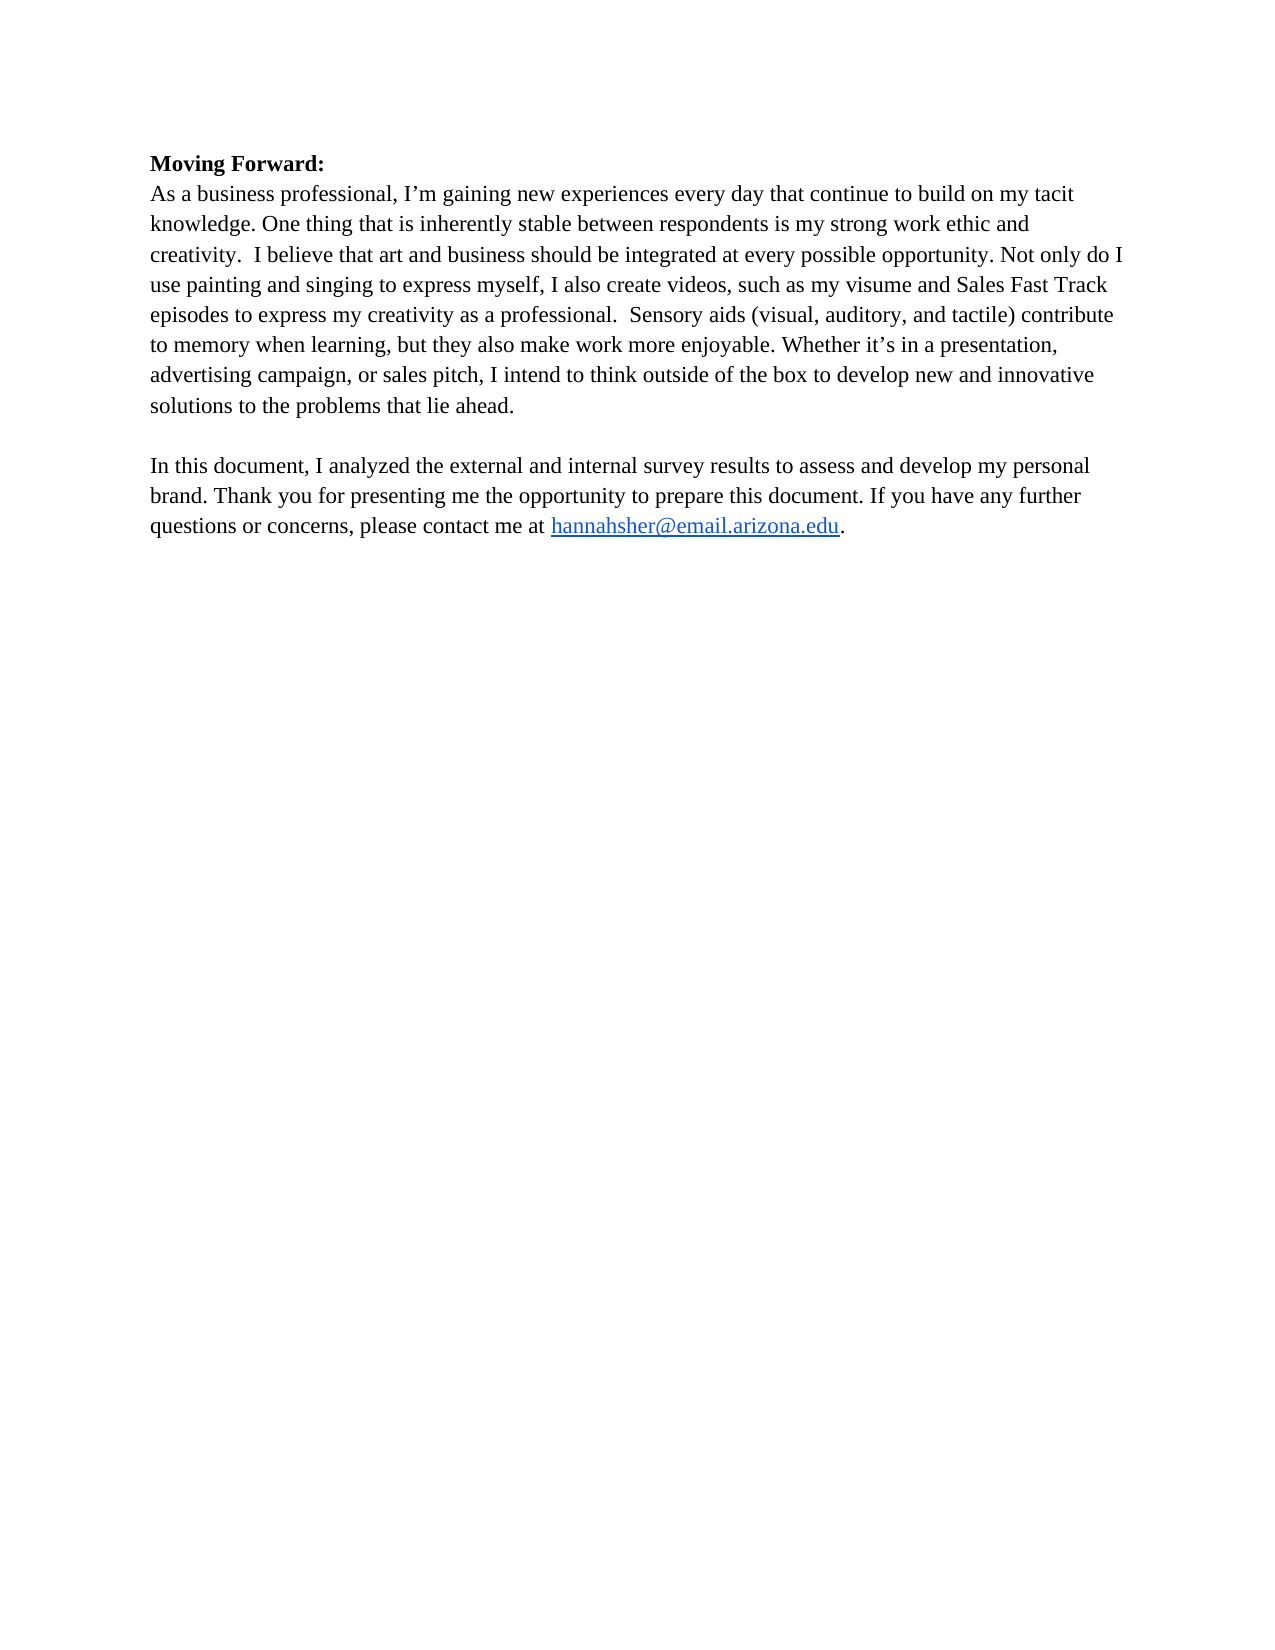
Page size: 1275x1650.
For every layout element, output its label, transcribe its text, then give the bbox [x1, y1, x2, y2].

text As a business professional, I’m gaining new experiences every day that continue to build on my tacit knowledge. One thing that is inherently stable between respondents is my strong work ethic and creativity. I believe that art and business should be integrated at every possible opportunity. Not only do I use painting and singing to express myself, I also create videos, such as my visume and Sales Fast Track episodes to express my creativity as a professional. Sensory aids (visual, auditory, and tactile) contribute to memory when learning, but they also make work more enjoyable. Whether it’s in a presentation, advertising campaign, or sales pitch, I intend to think outside of the box to develop new and innovative solutions to the problems that lie ahead. [150, 180, 1125, 418]
text In this document, I analyzed the external and internal survey results to assess and develop my personal brand. Thank you for presenting me the opportunity to prepare this document. If you have any further questions or concerns, please contact me at hannahsher@email.arizona.edu. [150, 452, 1125, 539]
text Moving Forward: [150, 150, 1125, 176]
